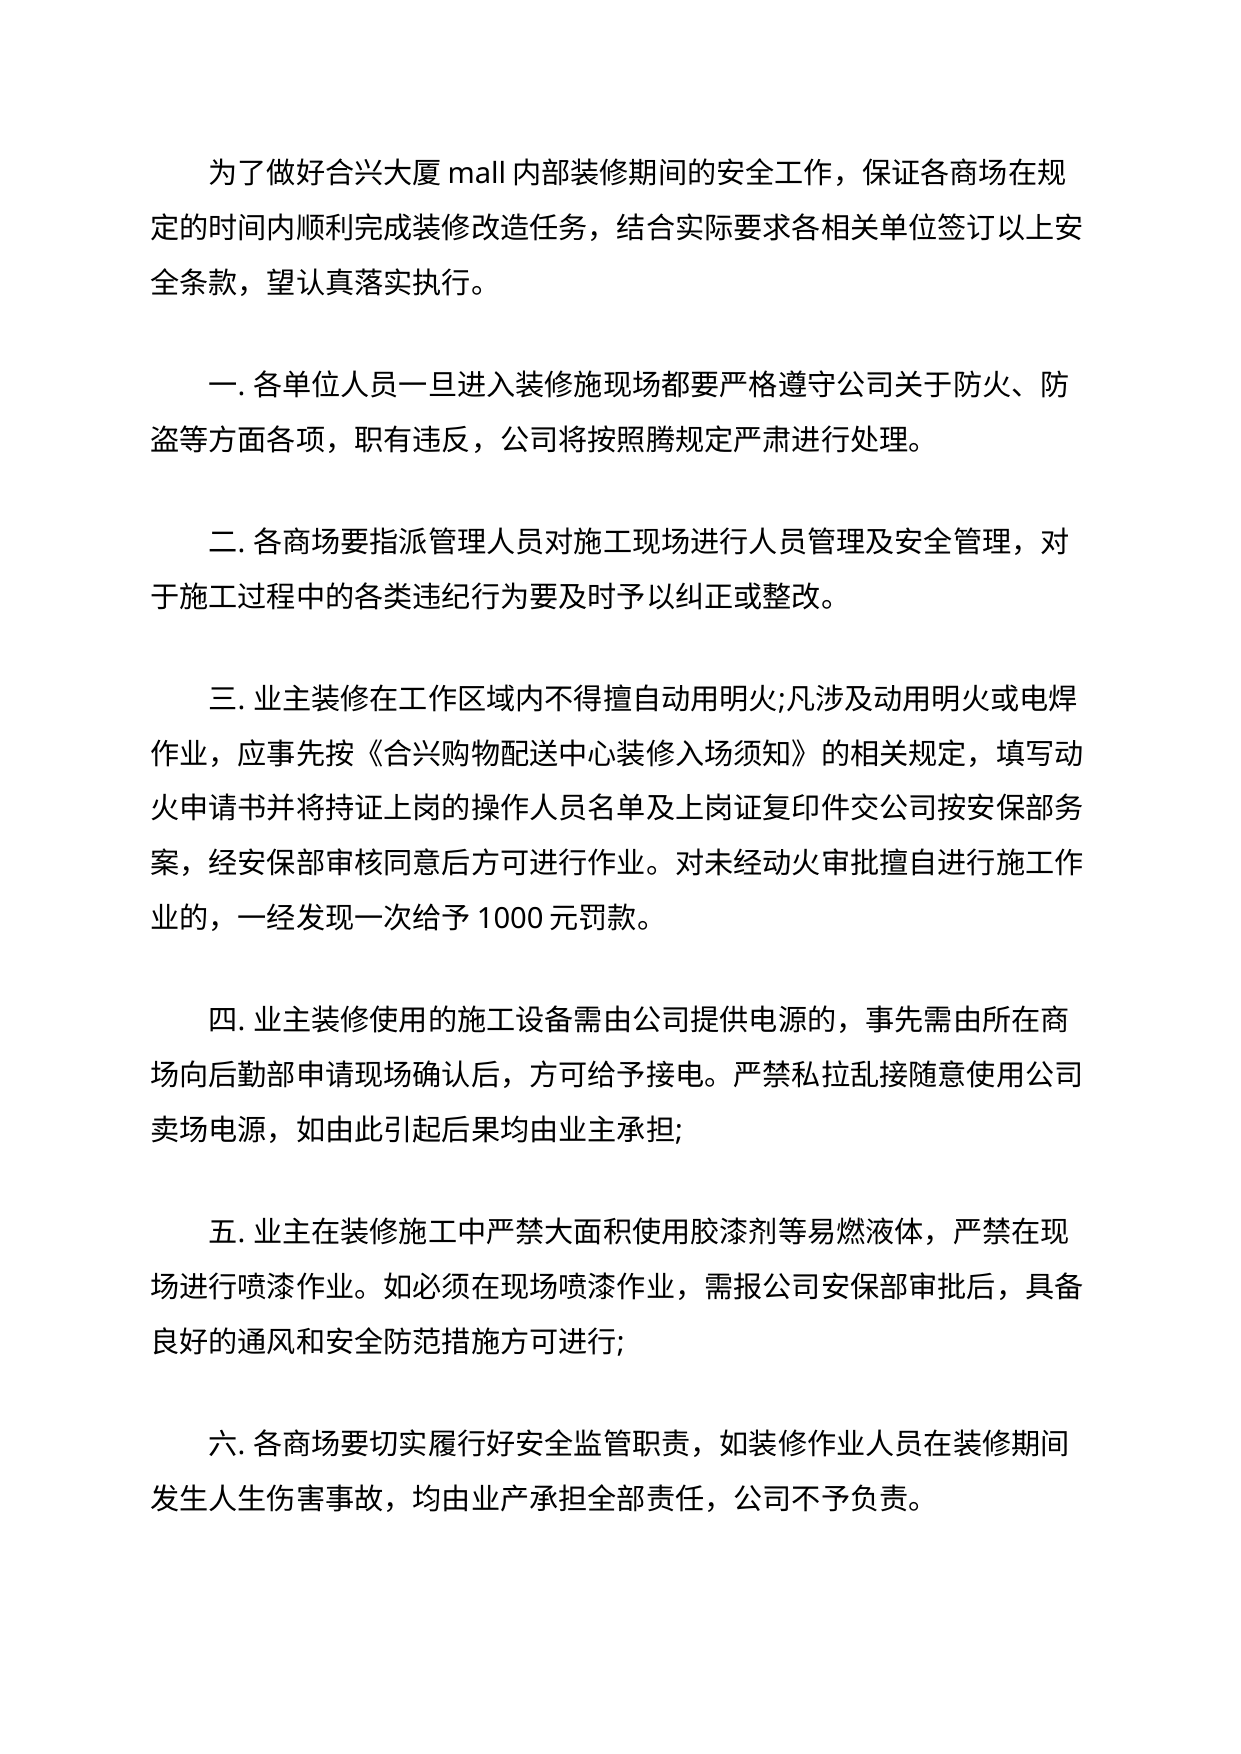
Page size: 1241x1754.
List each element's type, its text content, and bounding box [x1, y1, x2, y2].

text 为了做好合兴大厦mall内部装修期间的安全工作，保证各商场在规定的时间内顺利完成装修改造任务，结合实际要求各相关单位签订以上安全条款，望认真落实执行。 [150, 150, 1090, 302]
text 二. 各商场要指派管理人员对施工现场进行人员管理及安全管理，对于施工过程中的各类违纪行为要及时予以纠正或整改。 [150, 518, 1090, 616]
text 一. 各单位人员一旦进入装修施现场都要严格遵守公司关于防火、防盗等方面各项，职有违反，公司将按照腾规定严肃进行处理。 [150, 362, 1090, 459]
text 三. 业主装修在工作区域内不得擅自动用明火;凡涉及动用明火或电焊作业，应事先按《合兴购物配送中心装修入场须知》的相关规定，填写动火申请书并将持证上岗的操作人员名单及上岗证复印件交公司按安保部务案，经安保部审核同意后方可进行作业。对未经动火审批擅自进行施工作业的，一经发现一次给予1000元罚款。 [150, 675, 1090, 937]
text 六. 各商场要切实履行好安全监管职责，如装修作业人员在装修期间发生人生伤害事故，均由业产承担全部责任，公司不予负责。 [150, 1421, 1090, 1518]
text 四. 业主装修使用的施工设备需由公司提供电源的，事先需由所在商场向后勤部申请现场确认后，方可给予接电。严禁私拉乱接随意使用公司卖场电源，如由此引起后果均由业主承担; [150, 997, 1090, 1149]
text 五. 业主在装修施工中严禁大面积使用胶漆剂等易燃液体，严禁在现场进行喷漆作业。如必须在现场喷漆作业，需报公司安保部审批后，具备良好的通风和安全防范措施方可进行; [150, 1209, 1090, 1361]
